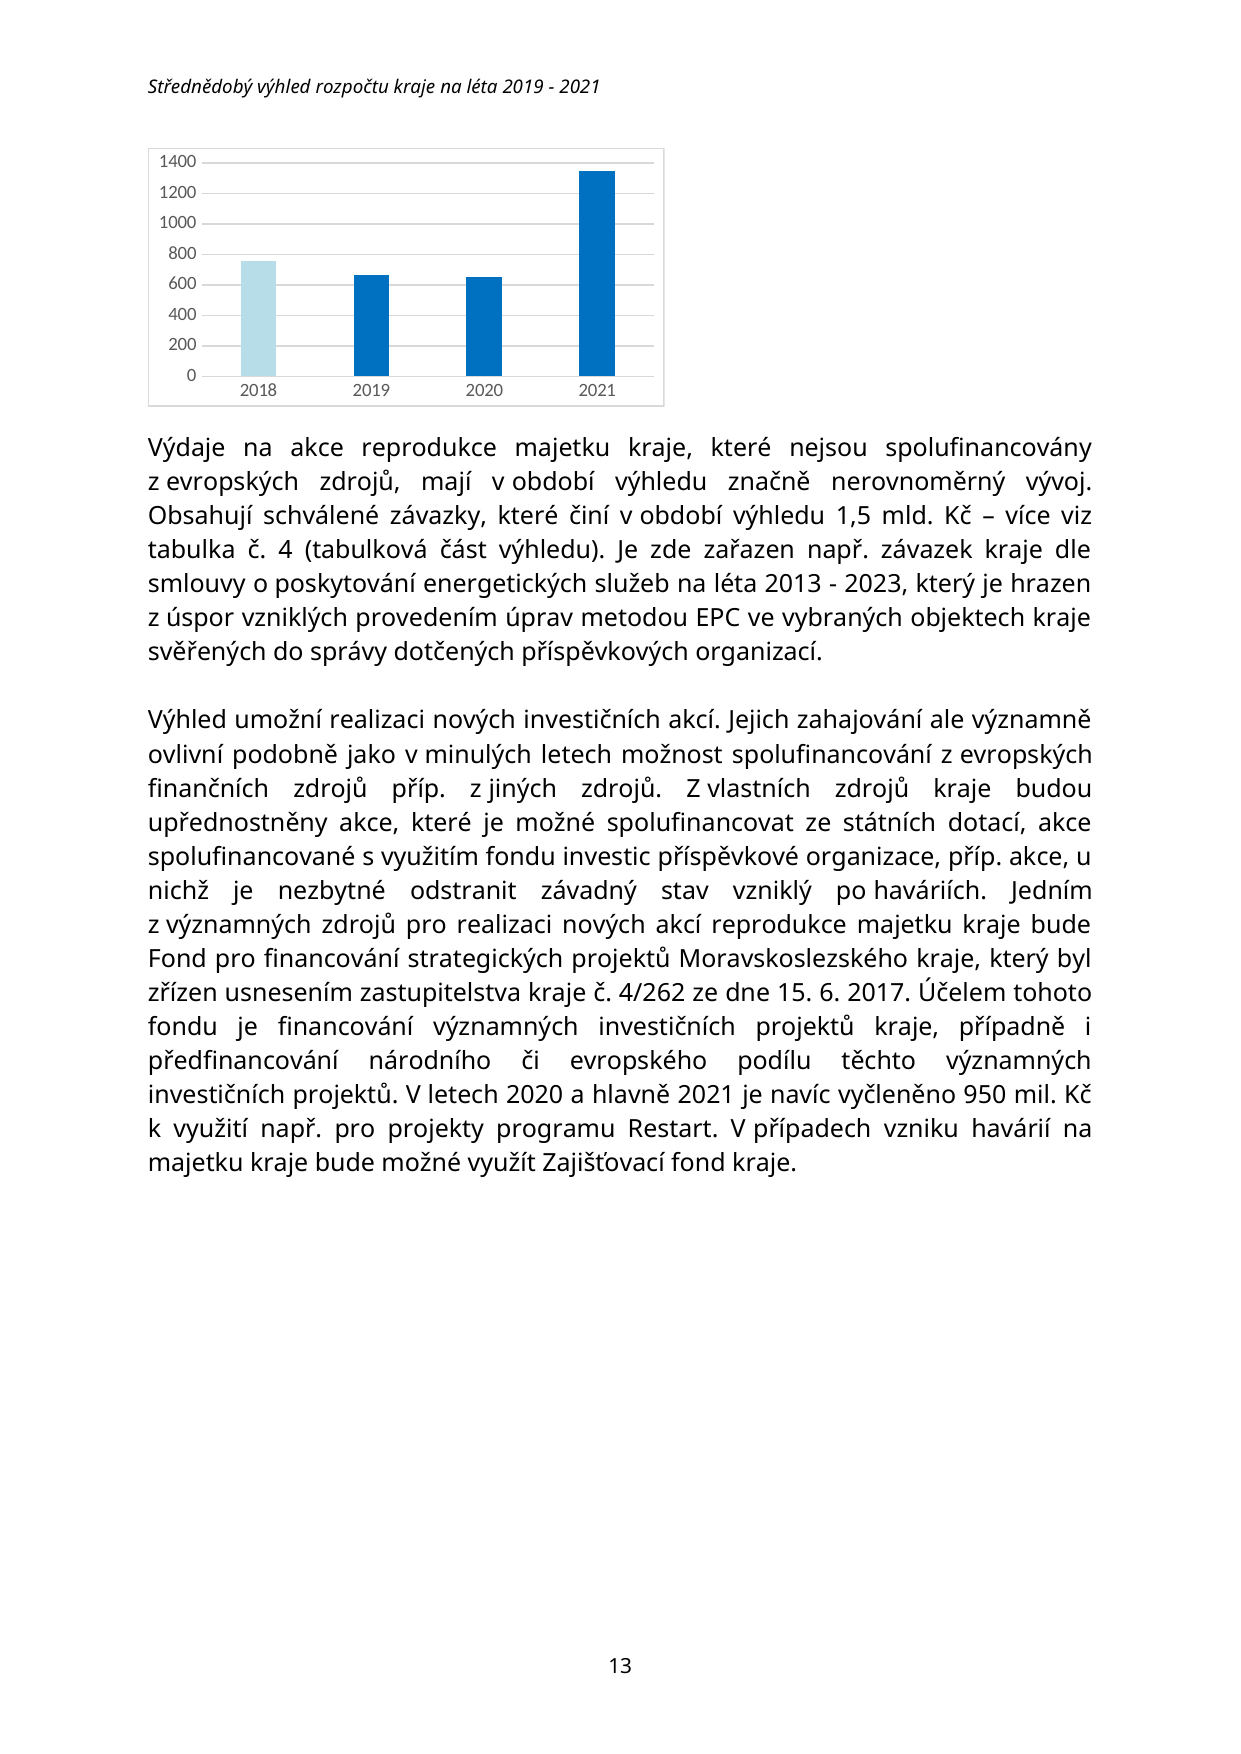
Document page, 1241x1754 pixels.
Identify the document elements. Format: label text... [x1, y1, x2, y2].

text Výdaje na akce reprodukce majetku kraje, které nejsou spolufinancovány z evropských zdrojů, mají v období výhledu značně nerovnoměrný vývoj. Obsahují schválené závazky, které činí v období výhledu 1,5 mld. Kč – více viz tabulka č. 4 (tabulková část výhledu). Je zde zařazen např. závazek kraje dle smlouvy o poskytování energetických služeb na léta 2013 - 2023, který je hrazen z úspor vzniklých provedením úprav metodou EPC ve vybraných objektech kraje svěřených do správy dotčených příspěvkových organizací. [148, 430, 1093, 668]
text Výhled umožní realizaci nových investičních akcí. Jejich zahajování ale významně ovlivní podobně jako v minulých letech možnost spolufinancování z evropských finančních zdrojů příp. z jiných zdrojů. Z vlastních zdrojů kraje budou upřednostněny akce, které je možné spolufinancovat ze státních dotací, akce spolufinancované s využitím fondu investic příspěvkové organizace, příp. akce, u nichž je nezbytné odstranit závadný stav vzniklý po haváriích. Jedním z významných zdrojů pro realizaci nových akcí reprodukce majetku kraje bude Fond pro financování strategických projektů Moravskoslezského kraje, který byl zřízen usnesením zastupitelstva kraje č. 4/262 ze dne 15. 6. 2017. Účelem tohoto fondu je financování významných investičních projektů kraje, případně i předfinancování národního či evropského podílu těchto významných investičních projektů. V letech 2020 a hlavně 2021 je navíc vyčleněno 950 mil. Kč k využití např. pro projekty programu Restart. V případech vzniku havárií na majetku kraje bude možné využít Zajišťovací fond kraje. [148, 702, 1093, 1179]
